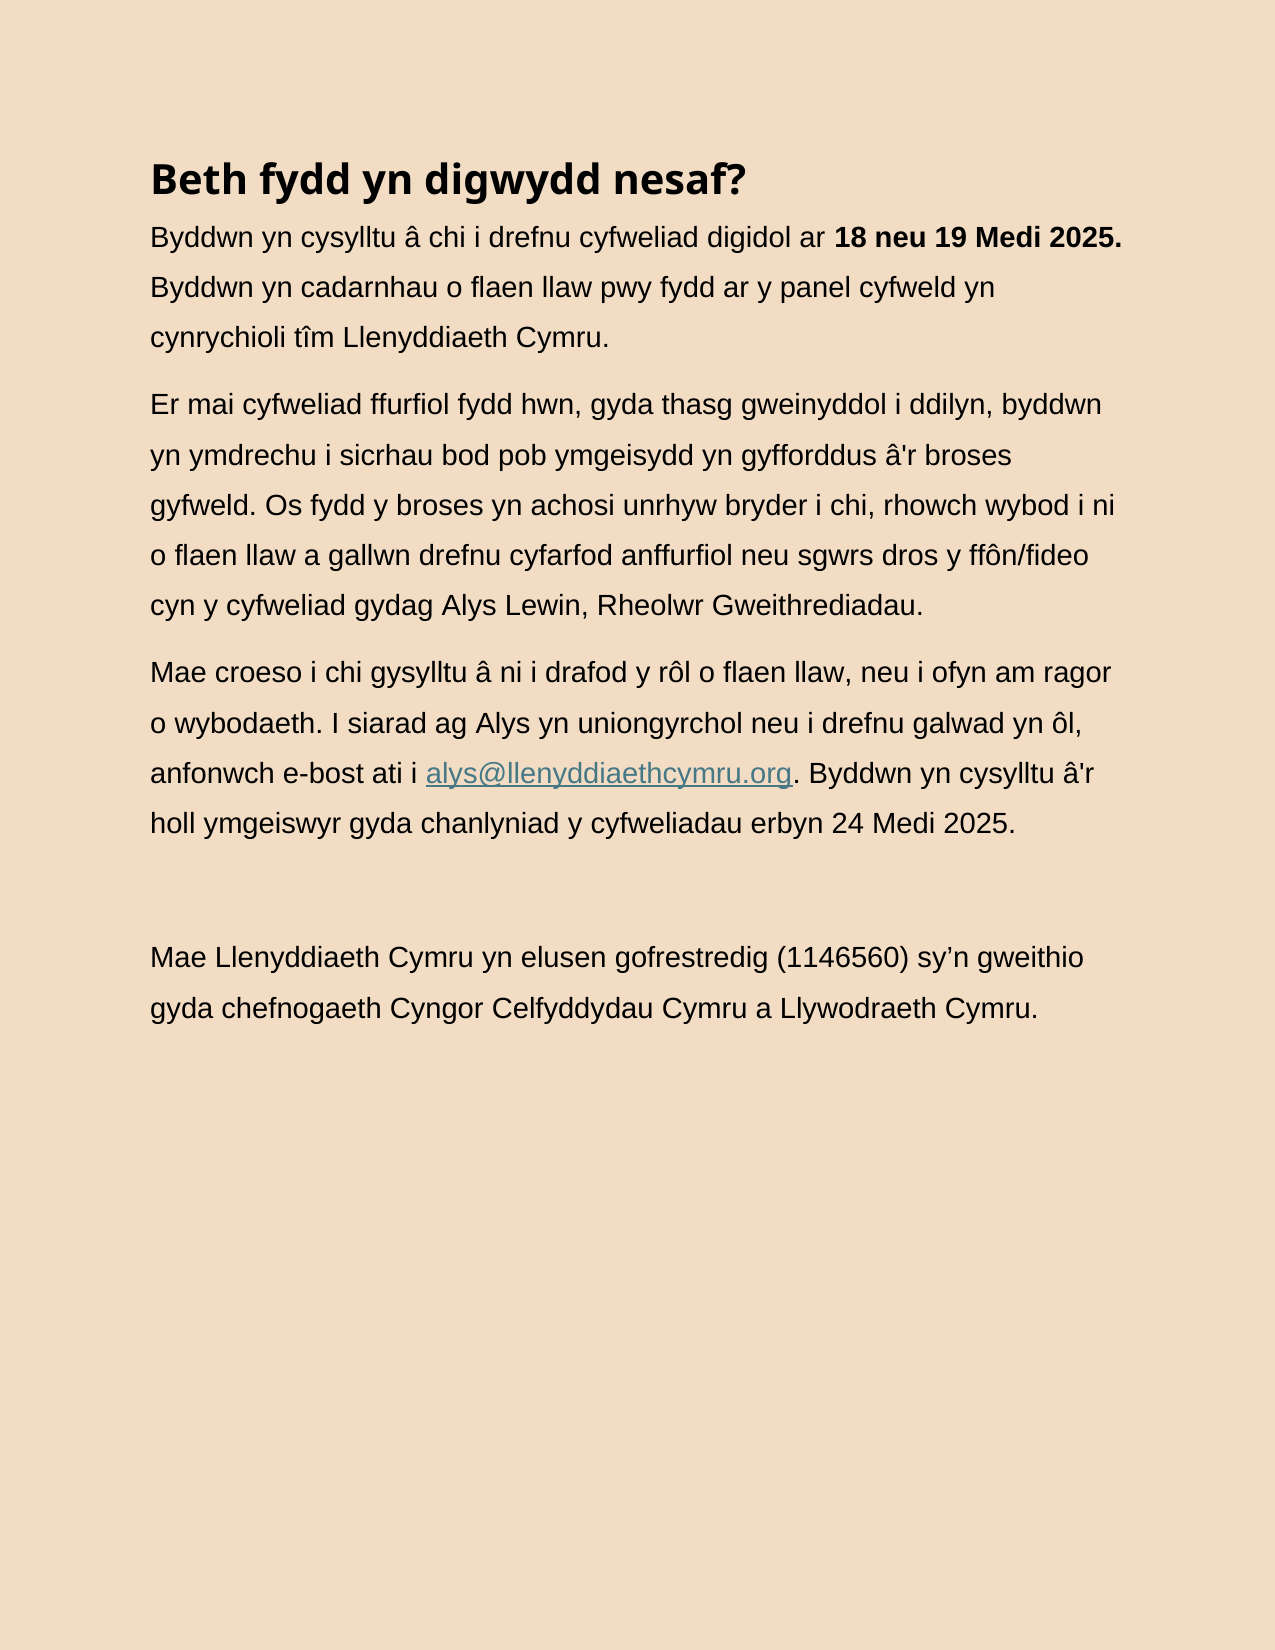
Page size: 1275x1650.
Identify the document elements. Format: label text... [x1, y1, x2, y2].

text Er mai cyfweliad ffurfiol fydd hwn, gyda thasg gweinyddol i ddilyn, byddwn yn ymdrechu i sicrhau bod pob ymgeisydd yn gyfforddus â'r broses gyfweld. Os fydd y broses yn achosi unrhyw bryder i chi, rhowch wybod i ni o flaen llaw a gallwn drefnu cyfarfod anffurfiol neu sgwrs dros y ffôn/fideo cyn y cyfweliad gydag Alys Lewin, Rheolwr Gweithrediadau. [150, 387, 1125, 622]
text Mae Llenyddiaeth Cymru yn elusen gofrestredig (1146560) sy’n gweithio gyda chefnogaeth Cyngor Celfyddydau Cymru a Llywodraeth Cymru. [150, 940, 1125, 1024]
text Byddwn yn cysylltu â chi i drefnu cyfweliad digidol ar 18 neu 19 Medi 2025. Byddwn yn cadarnhau o flaen llaw pwy fydd ar y panel cyfweld yn cynrychioli tîm Llenyddiaeth Cymru. [150, 219, 1125, 354]
text Mae croeso i chi gysylltu â ni i drafod y rôl o flaen llaw, neu i ofyn am ragor o wybodaeth. I siarad ag Alys yn uniongyrchol neu i drefnu galwad yn ôl, anfonwch e-bost ati i alys@llenyddiaethcymru.org. Byddwn yn cysylltu â'r holl ymgeiswyr gyda chanlyniad y cyfweliadau erbyn 24 Medi 2025. [150, 655, 1125, 840]
subtitle Beth fydd yn digwydd nesaf? [150, 150, 1125, 207]
